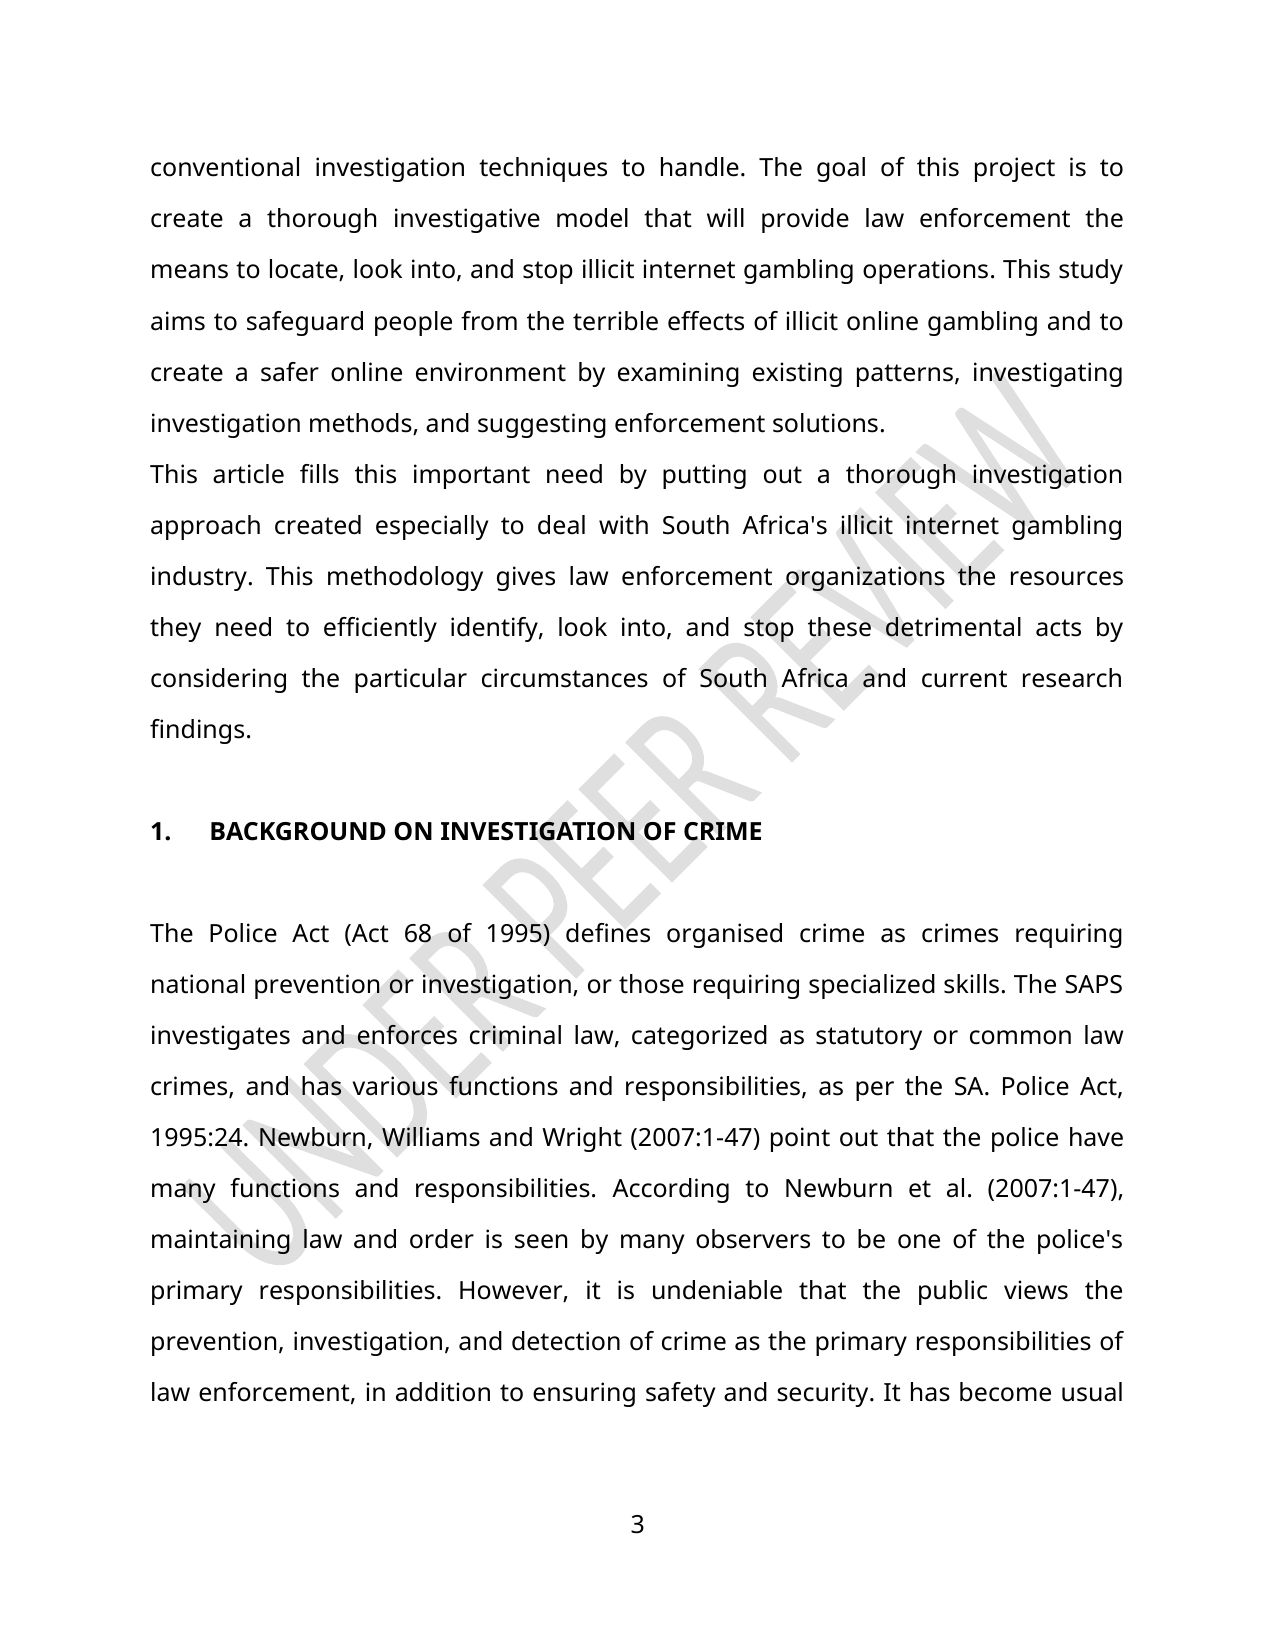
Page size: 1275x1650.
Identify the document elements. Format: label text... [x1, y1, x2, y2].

text This article fills this important need by putting out a thorough investigation approach created especially to deal with South Africa's illicit internet gambling industry. This methodology gives law enforcement organizations the resources they need to efficiently identify, look into, and stop these detrimental acts by considering the particular circumstances of South Africa and current research findings. [150, 456, 1125, 746]
list BACKGROUND ON INVESTIGATION OF CRIME [150, 813, 1125, 848]
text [150, 150, 1125, 439]
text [150, 916, 1125, 1409]
